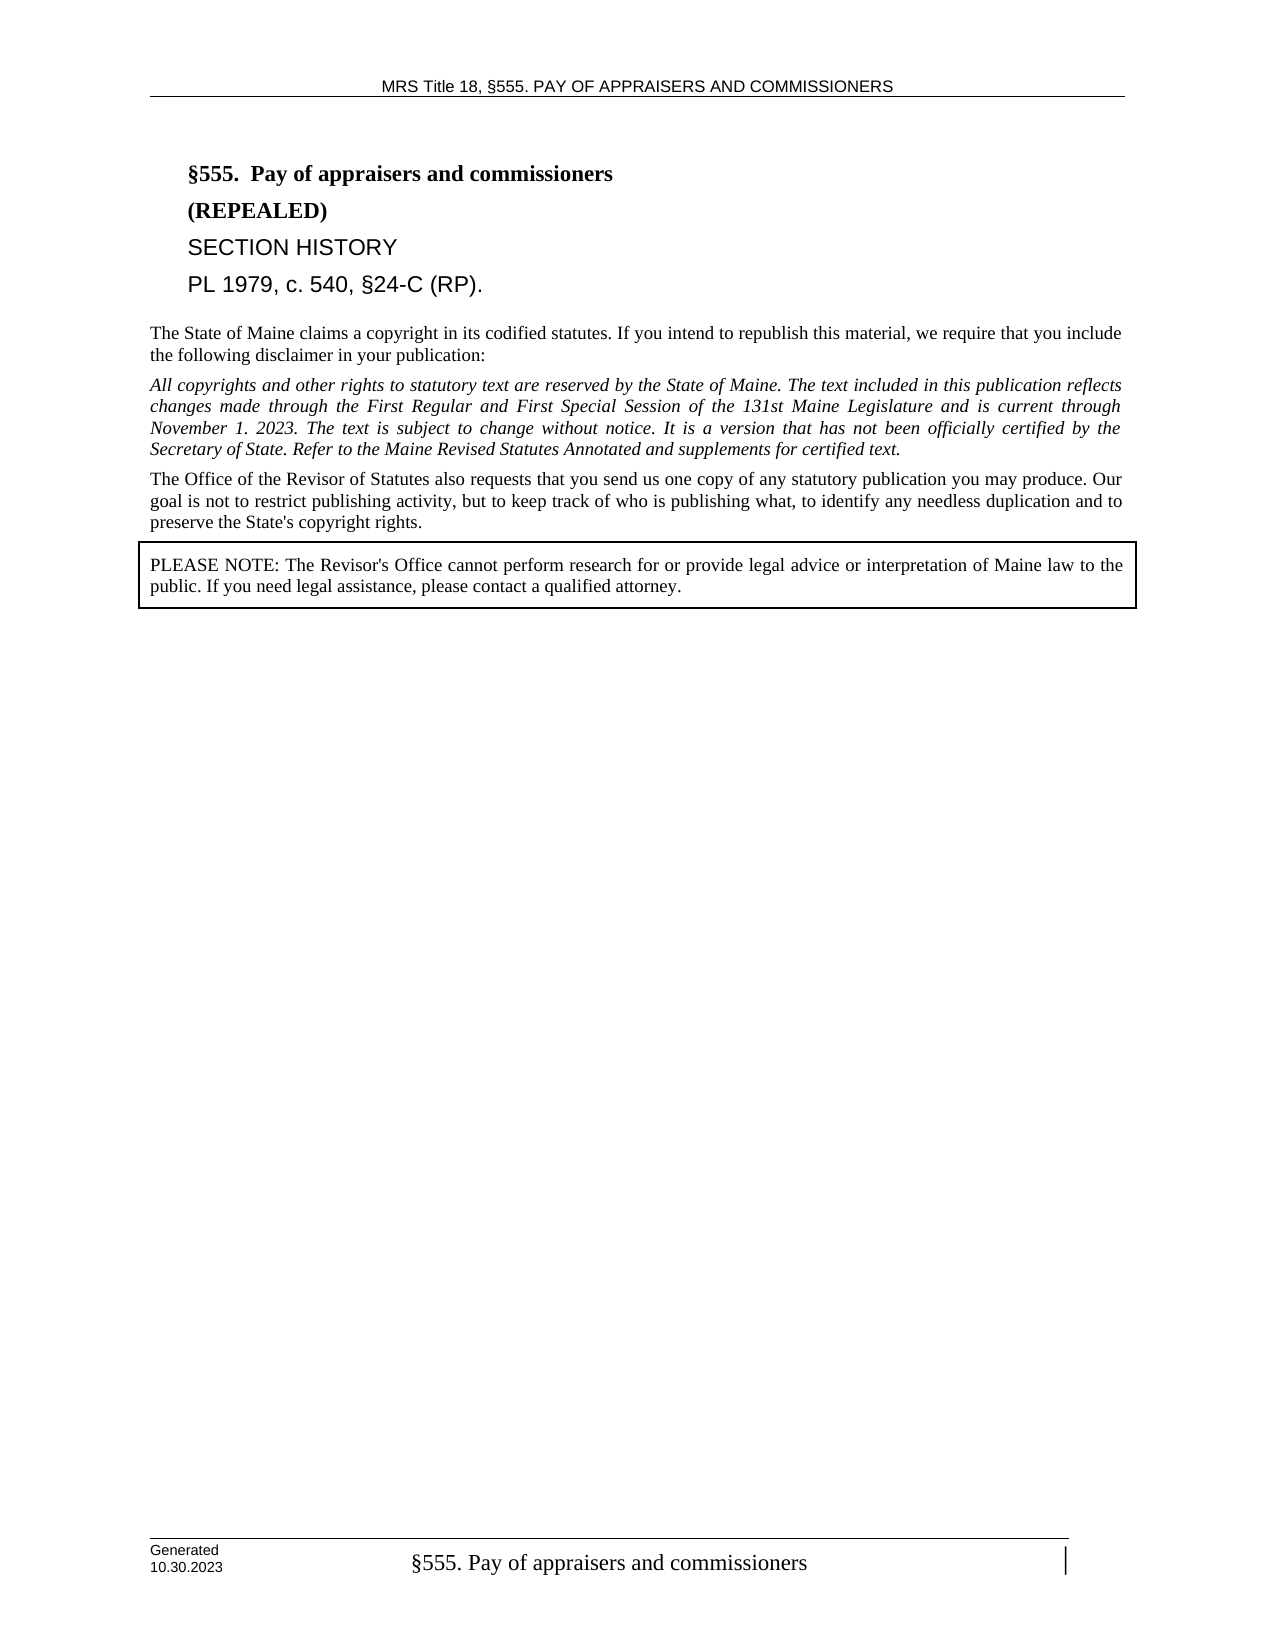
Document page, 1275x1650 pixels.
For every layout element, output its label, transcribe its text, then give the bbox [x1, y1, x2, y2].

text (REPEALED) [187, 197, 1125, 223]
text All copyrights and other rights to statutory text are reserved by the State of Maine. The text included in this publication reflects changes made through the First Regular and First Special Session of the 131st Maine Legislature and is current through November 1. 2023 . The text is subject to change without notice. It is a version that has not been officially certified by the Secretary of State. Refer to the Maine Revised Statutes Annotated and supplements for certified text. [150, 373, 1125, 460]
text PLEASE NOTE: The Revisor's Office cannot perform research for or provide legal advice or interpretation of Maine law to the public. If you need legal assistance, please contact a qualified attorney. [140, 543, 1135, 607]
text §555. Pay of appraisers and commissioners [187, 160, 1125, 187]
text SECTION HISTORY [187, 234, 1125, 260]
text The State of Maine claims a copyright in its codified statutes. If you intend to republish this material, we require that you include the following disclaimer in your publication: [150, 322, 1125, 365]
text PL 1979, c. 540, §24-C (RP). [187, 271, 1125, 297]
text The Office of the Revisor of Statutes also requests that you send us one copy of any statutory publication you may produce. Our goal is not to restrict publishing activity, but to keep track of who is publishing what, to identify any needless duplication and to preserve the State's copyright rights. [150, 468, 1125, 533]
